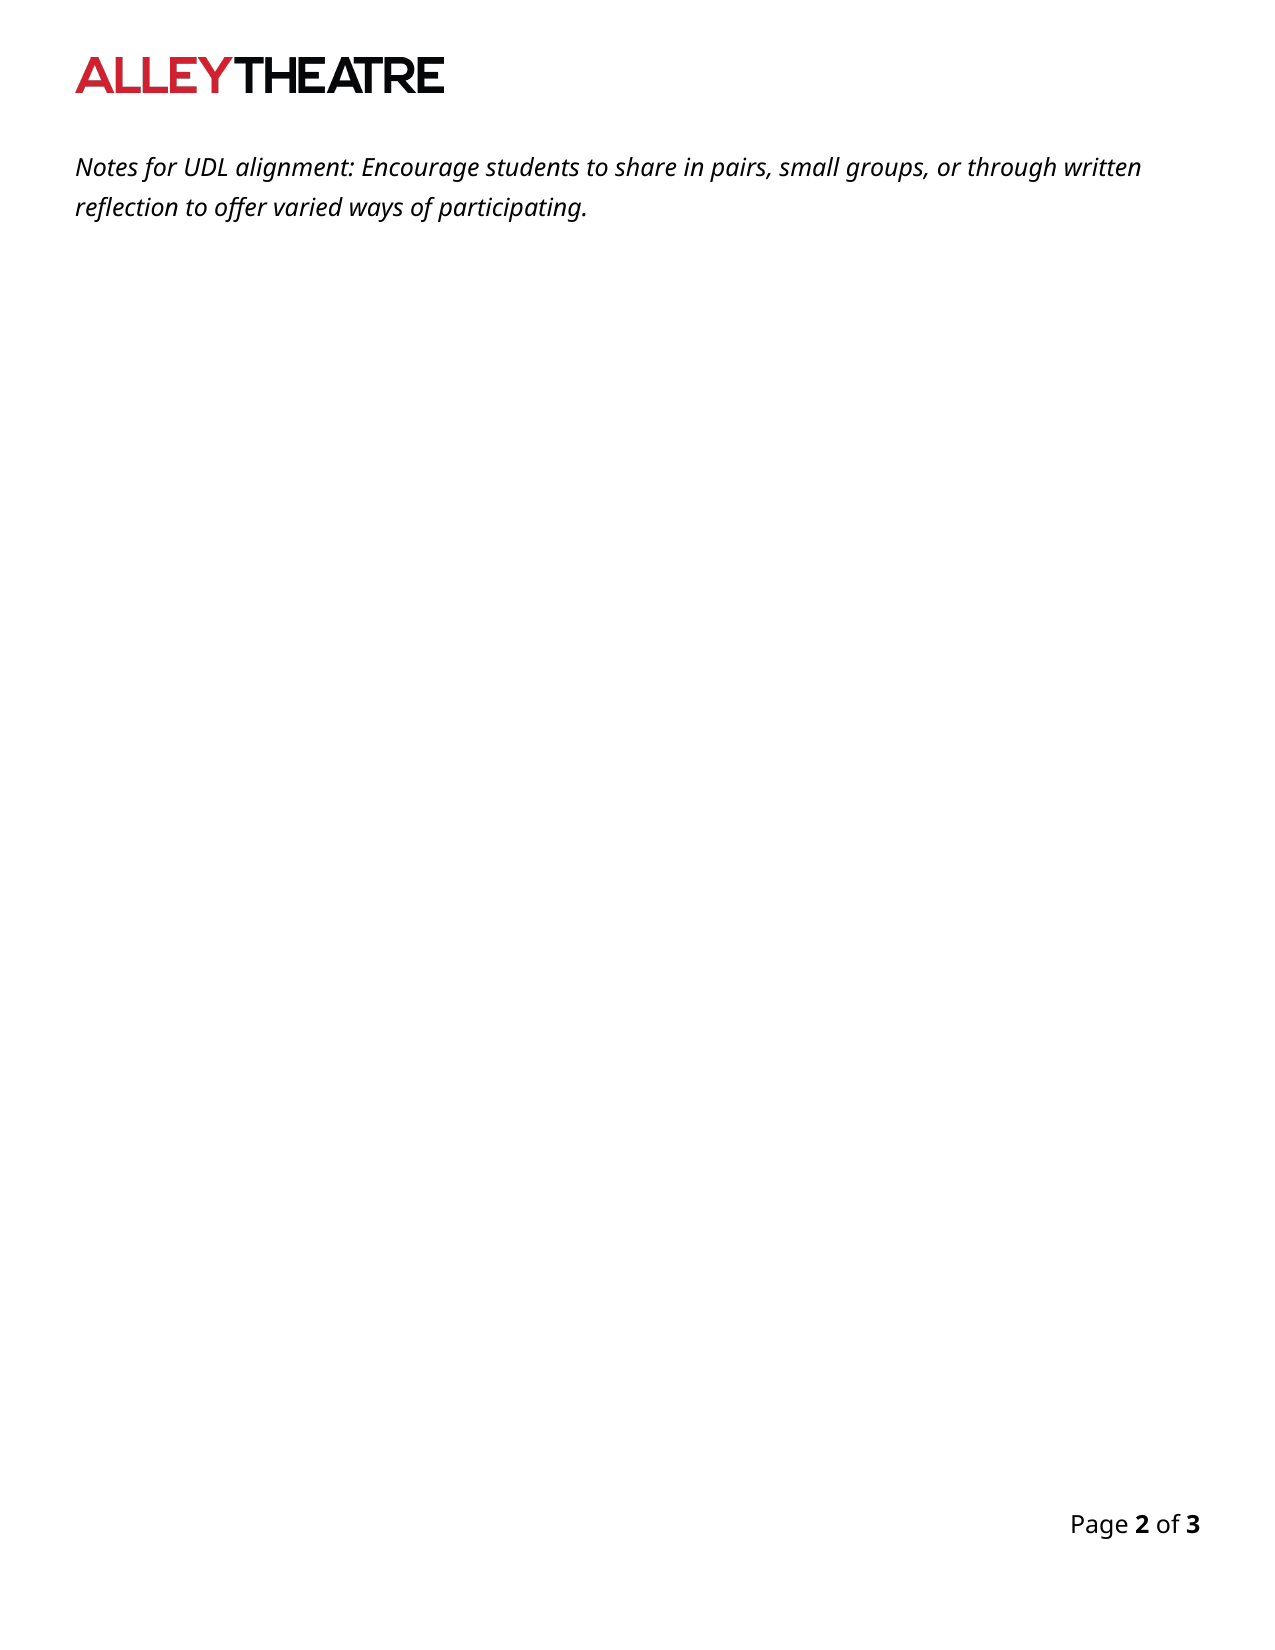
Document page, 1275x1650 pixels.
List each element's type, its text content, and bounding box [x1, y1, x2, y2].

text Notes for UDL alignment: Encourage students to share in pairs, small groups, or through written reflection to offer varied ways of participating. [75, 150, 1200, 223]
picture [75, 57, 444, 93]
